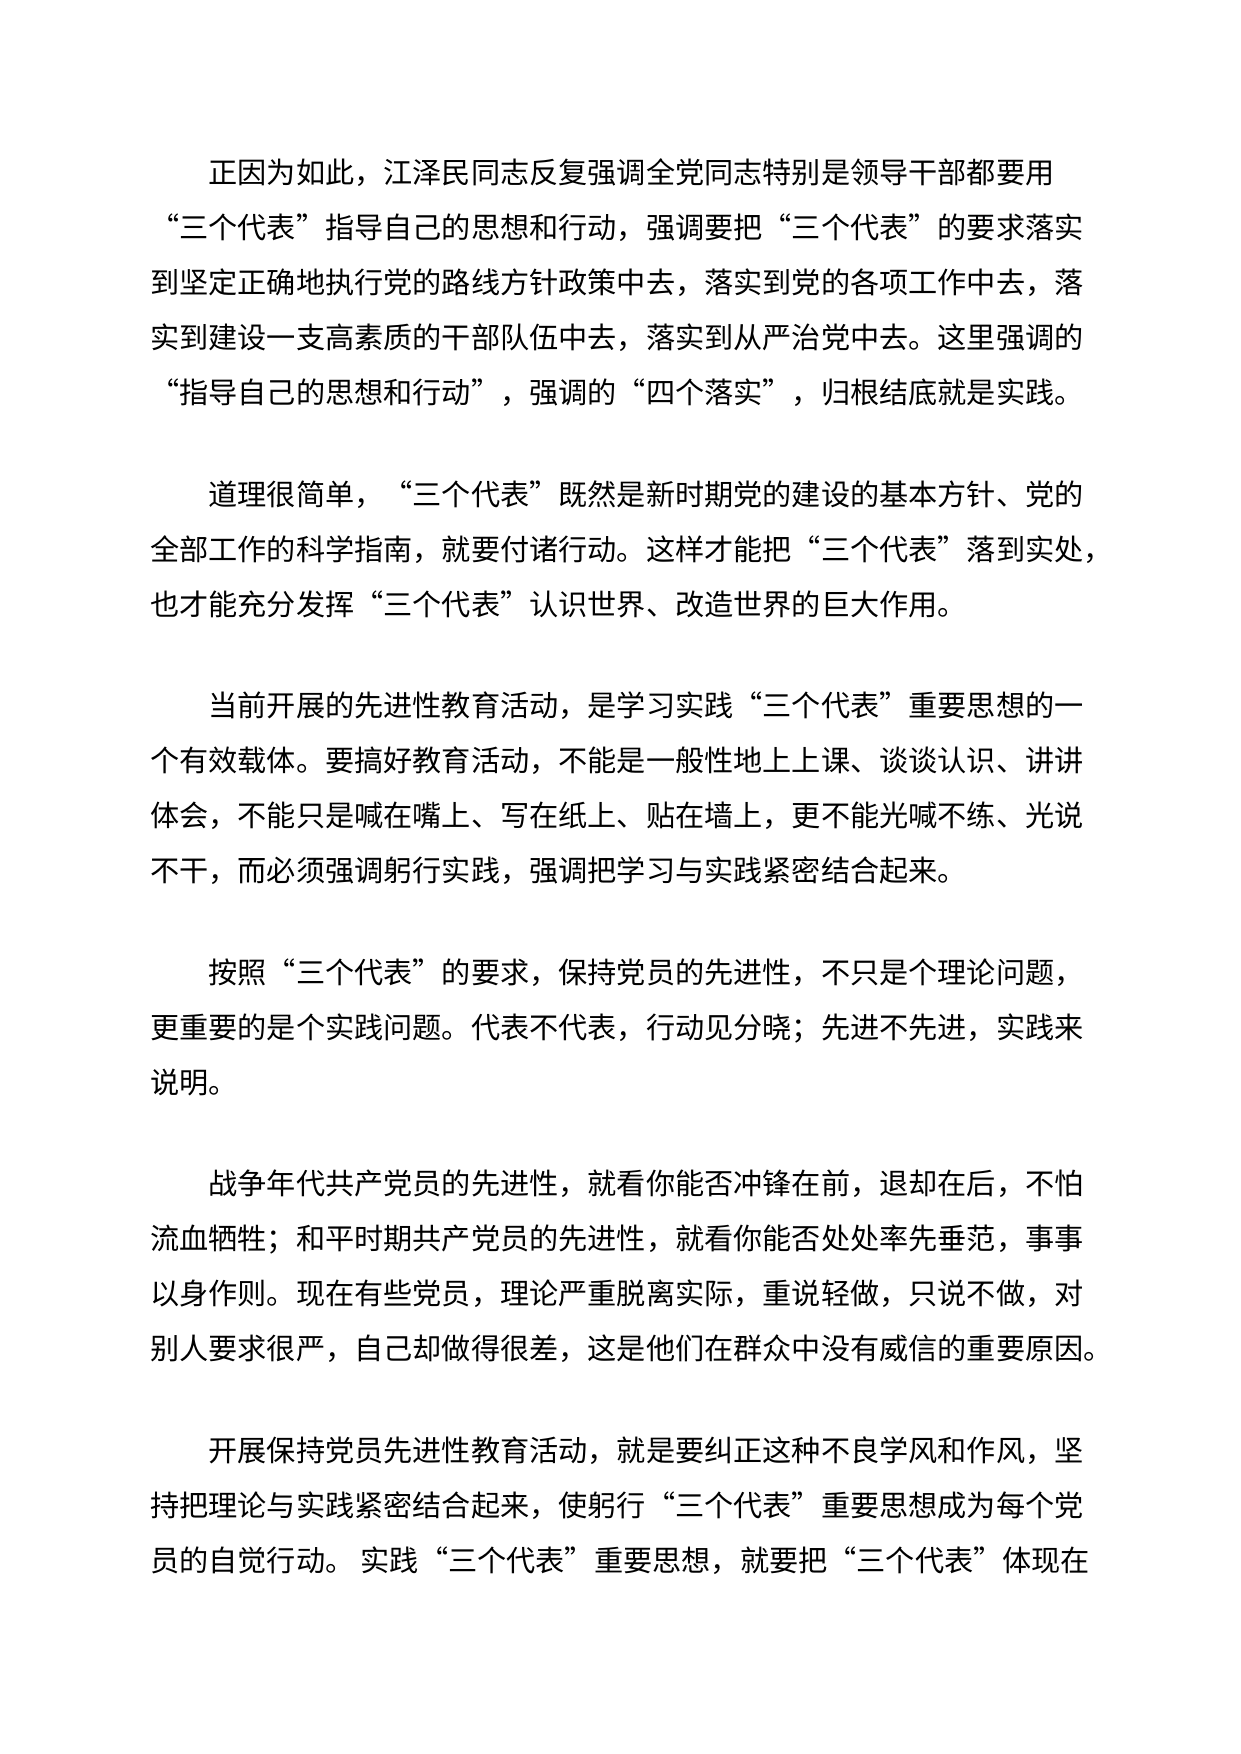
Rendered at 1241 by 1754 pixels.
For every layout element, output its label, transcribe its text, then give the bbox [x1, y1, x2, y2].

text 战争年代共产党员的先进性，就看你能否冲锋在前，退却在后，不怕流血牺牲；和平时期共产党员的先进性，就看你能否处处率先垂范，事事以身作则。现在有些党员，理论严重脱离实际，重说轻做，只说不做，对别人要求很严，自己却做得很差，这是他们在群众中没有威信的重要原因。 [150, 1161, 1090, 1368]
text 当前开展的先进性教育活动，是学习实践“三个代表”重要思想的一个有效载体。要搞好教育活动，不能是一般性地上上课、谈谈认识、讲讲体会，不能只是喊在嘴上、写在纸上、贴在墙上，更不能光喊不练、光说不干，而必须强调躬行实践，强调把学习与实践紧密结合起来。 [150, 683, 1090, 890]
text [150, 1427, 1090, 1579]
text 道理很简单，“三个代表”既然是新时期党的建设的基本方针、党的全部工作的科学指南，就要付诸行动。这样才能把“三个代表”落到实处，也才能充分发挥“三个代表”认识世界、改造世界的巨大作用。 [150, 471, 1090, 623]
text 正因为如此，江泽民同志反复强调全党同志特别是领导干部都要用“三个代表”指导自己的思想和行动，强调要把“三个代表”的要求落实到坚定正确地执行党的路线方针政策中去，落实到党的各项工作中去，落实到建设一支高素质的干部队伍中去，落实到从严治党中去。这里强调的“指导自己的思想和行动”，强调的“四个落实”，归根结底就是实践。 [150, 150, 1090, 412]
text 按照“三个代表”的要求，保持党员的先进性，不只是个理论问题，更重要的是个实践问题。代表不代表，行动见分晓；先进不先进，实践来说明。 [150, 949, 1090, 1101]
